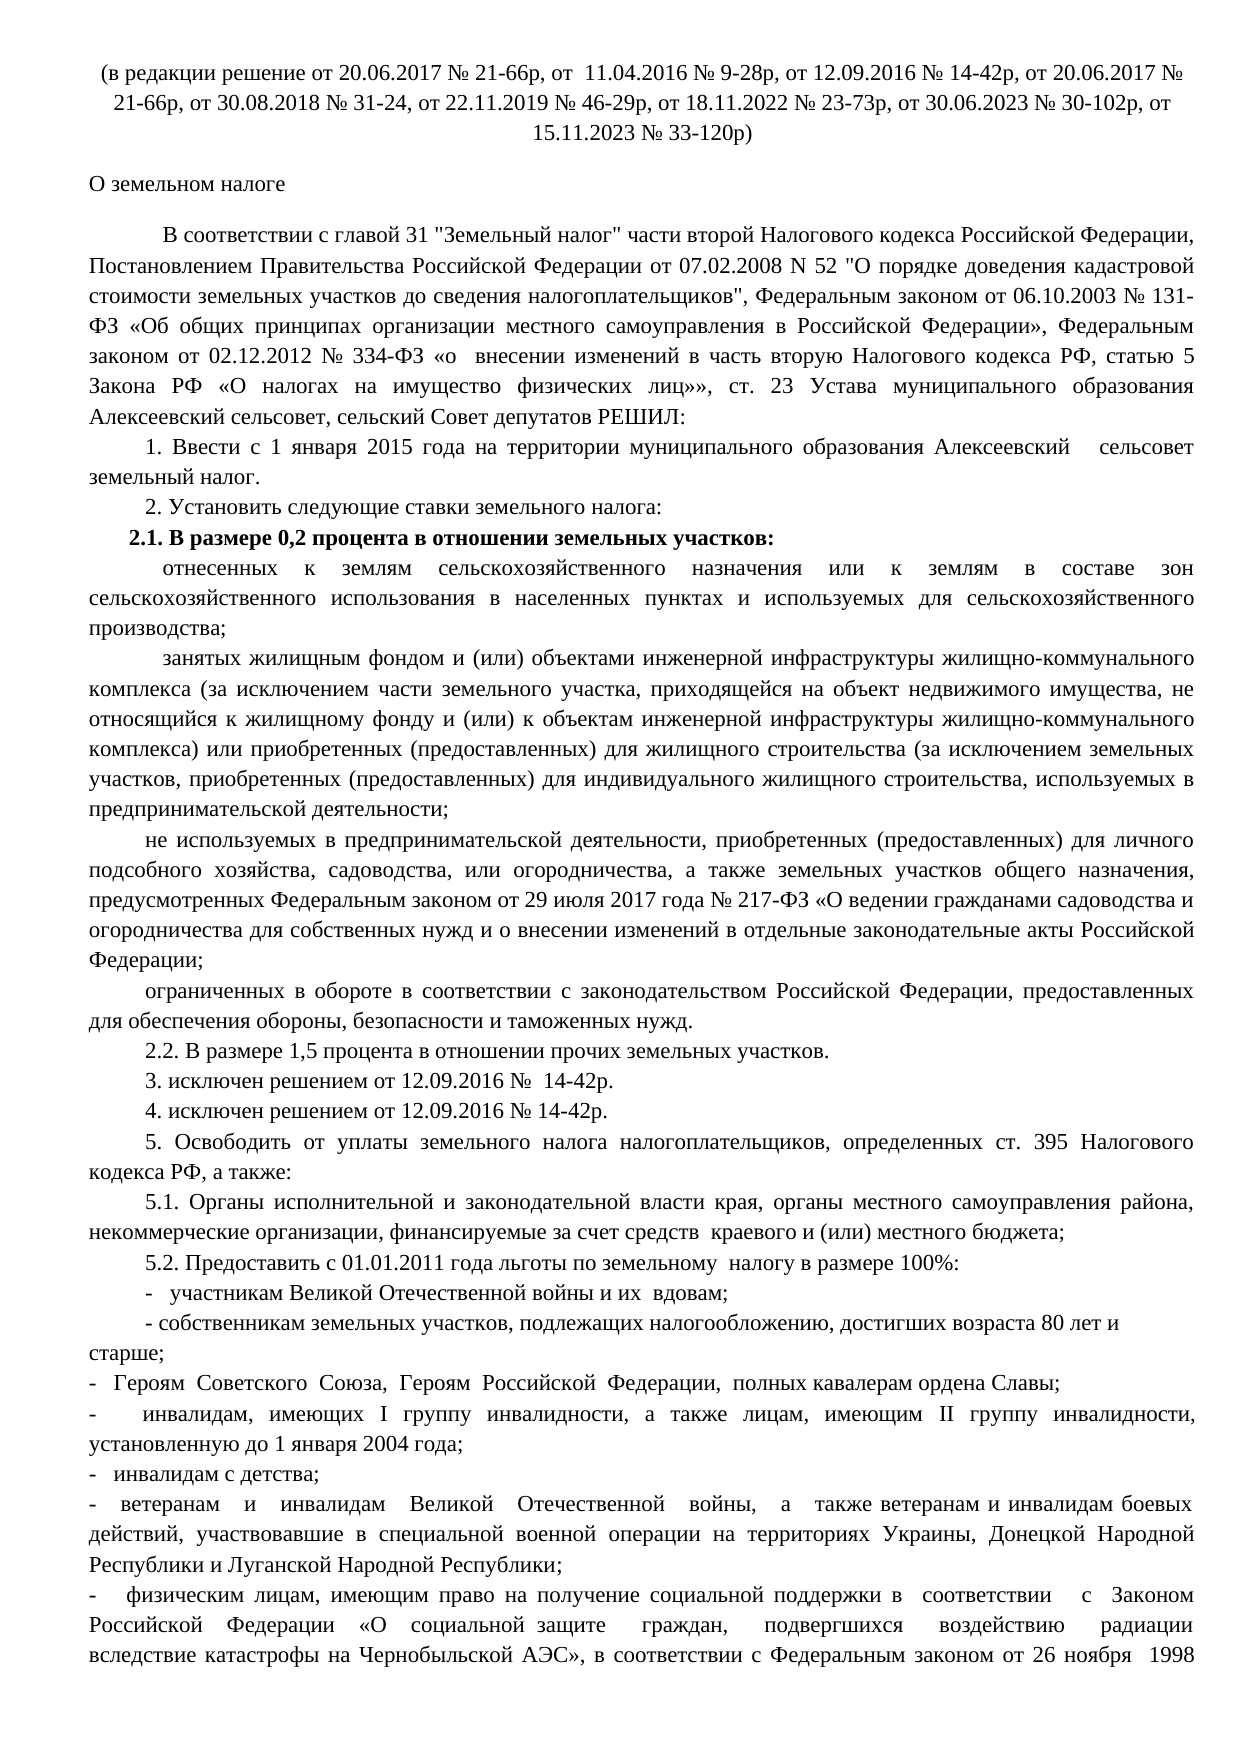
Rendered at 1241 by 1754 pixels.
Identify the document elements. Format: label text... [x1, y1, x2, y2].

text не используемых в предпринимательской деятельности, приобретенных (предоставленных) для личного подсобного хозяйства, садоводства, или огородничества, а также земельных участков общего назначения, предусмотренных Федеральным законом от 29 июля 2017 года № 217-ФЗ «О ведении гражданами садоводства и огородничества для собственных нужд и о внесении изменений в отдельные законодательные акты Российской Федерации; [89, 826, 1196, 973]
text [89, 1581, 1196, 1668]
text отнесенных к землям сельскохозяйственного назначения или к землям в составе зон сельскохозяйственного использования в населенных пунктах и используемых для сельскохозяйственного производства; [89, 554, 1196, 641]
text В соответствии с главой 31 "Земельный налог" части второй Налогового кодекса Российской Федерации, Постановлением Правительства Российской Федерации от 07.02.2008 N 52 "О порядке доведения кадастровой стоимости земельных участков до сведения налогоплательщиков", Федеральным законом от 06.10.2003 № 131-ФЗ «Об общих принципах организации местного самоуправления в Российской Федерации», Федеральным законом от 02.12.2012 № 334-ФЗ «о внесении изменений в часть вторую Налогового кодекса РФ, статью 5 Закона РФ «О налогах на имущество физических лиц»», ст. 23 Устава муниципального образования Алексеевский сельсовет, сельский Совет депутатов РЕШИЛ: [89, 222, 1196, 429]
text - Героям Советского Союза, Героям Российской Федерации, полных кавалерам ордена Славы; [89, 1369, 1196, 1396]
text - инвалидам с детства; [89, 1460, 1196, 1486]
text 2.1. В размере 0,2 процента в отношении земельных участков: [89, 524, 1196, 550]
text 2.2. В размере 1,5 процента в отношении прочих земельных участков. [89, 1037, 1196, 1063]
text (в редакции решение от 20.06.2017 № 21-66р, от 11.04.2016 № 9-28р, от 12.09.2016 № 14-42р, от 20.06.2017 № 21-66р, от 30.08.2018 № 31-24, от 22.11.2019 № 46-29р, от 18.11.2022 № 23-73р, от 30.06.2023 № 30-102р, от 15.11.2023 № 33-120р) [89, 59, 1196, 146]
text 2. Установить следующие ставки земельного налога: [89, 493, 1196, 520]
text 5. Освободить от уплаты земельного налога налогоплательщиков, определенных ст. 395 Налогового кодекса РФ, а также: [89, 1128, 1196, 1184]
text 1. Ввести с 1 января 2015 года на территории муниципального образования Алексеевский сельсовет земельный налог. [89, 433, 1196, 489]
text О земельном налоге [89, 171, 1196, 197]
text занятых жилищным фондом и (или) объектами инженерной инфраструктуры жилищно-коммунального комплекса (за исключением части земельного участка, приходящейся на объект недвижимого имущества, не относящийся к жилищному фонду и (или) к объектам инженерной инфраструктуры жилищно-коммунального комплекса) или приобретенных (предоставленных) для жилищного строительства (за исключением земельных участков, приобретенных (предоставленных) для индивидуального жилищного строительства, используемых в предпринимательской деятельности; [89, 644, 1196, 822]
text - участникам Великой Отечественной войны и их вдовам; [89, 1279, 1196, 1305]
text ограниченных в обороте в соответствии с законодательством Российской Федерации, предоставленных для обеспечения обороны, безопасности и таможенных нужд. [89, 977, 1196, 1033]
text - инвалидам, имеющих I группу инвалидности, а также лицам, имеющим II группу инвалидности, установленную до 1 января 2004 года; [89, 1400, 1196, 1456]
text 3. исключен решением от 12.09.2016 № 14-42р. [89, 1067, 1196, 1094]
text - ветеранам и инвалидам Великой Отечественной войны, а также ветеранам и инвалидам боевых действий, участвовавшие в специальной военной операции на территориях Украины, Донецкой Народной Республики и Луганской Народной Республики; [89, 1490, 1196, 1577]
text - собственникам земельных участков, подлежащих налогообложению, достигших возраста 80 лет и старше; [89, 1309, 1196, 1366]
text 5.1. Органы исполнительной и законодательной власти края, органы местного самоуправления района, некоммерческие организации, финансируемые за счет средств краевого и (или) местного бюджета; [89, 1188, 1196, 1245]
text 5.2. Предоставить с 01.01.2011 года льготы по земельному налогу в размере 100%: [89, 1249, 1196, 1275]
text 4. исключен решением от 12.09.2016 № 14-42р. [89, 1098, 1196, 1124]
